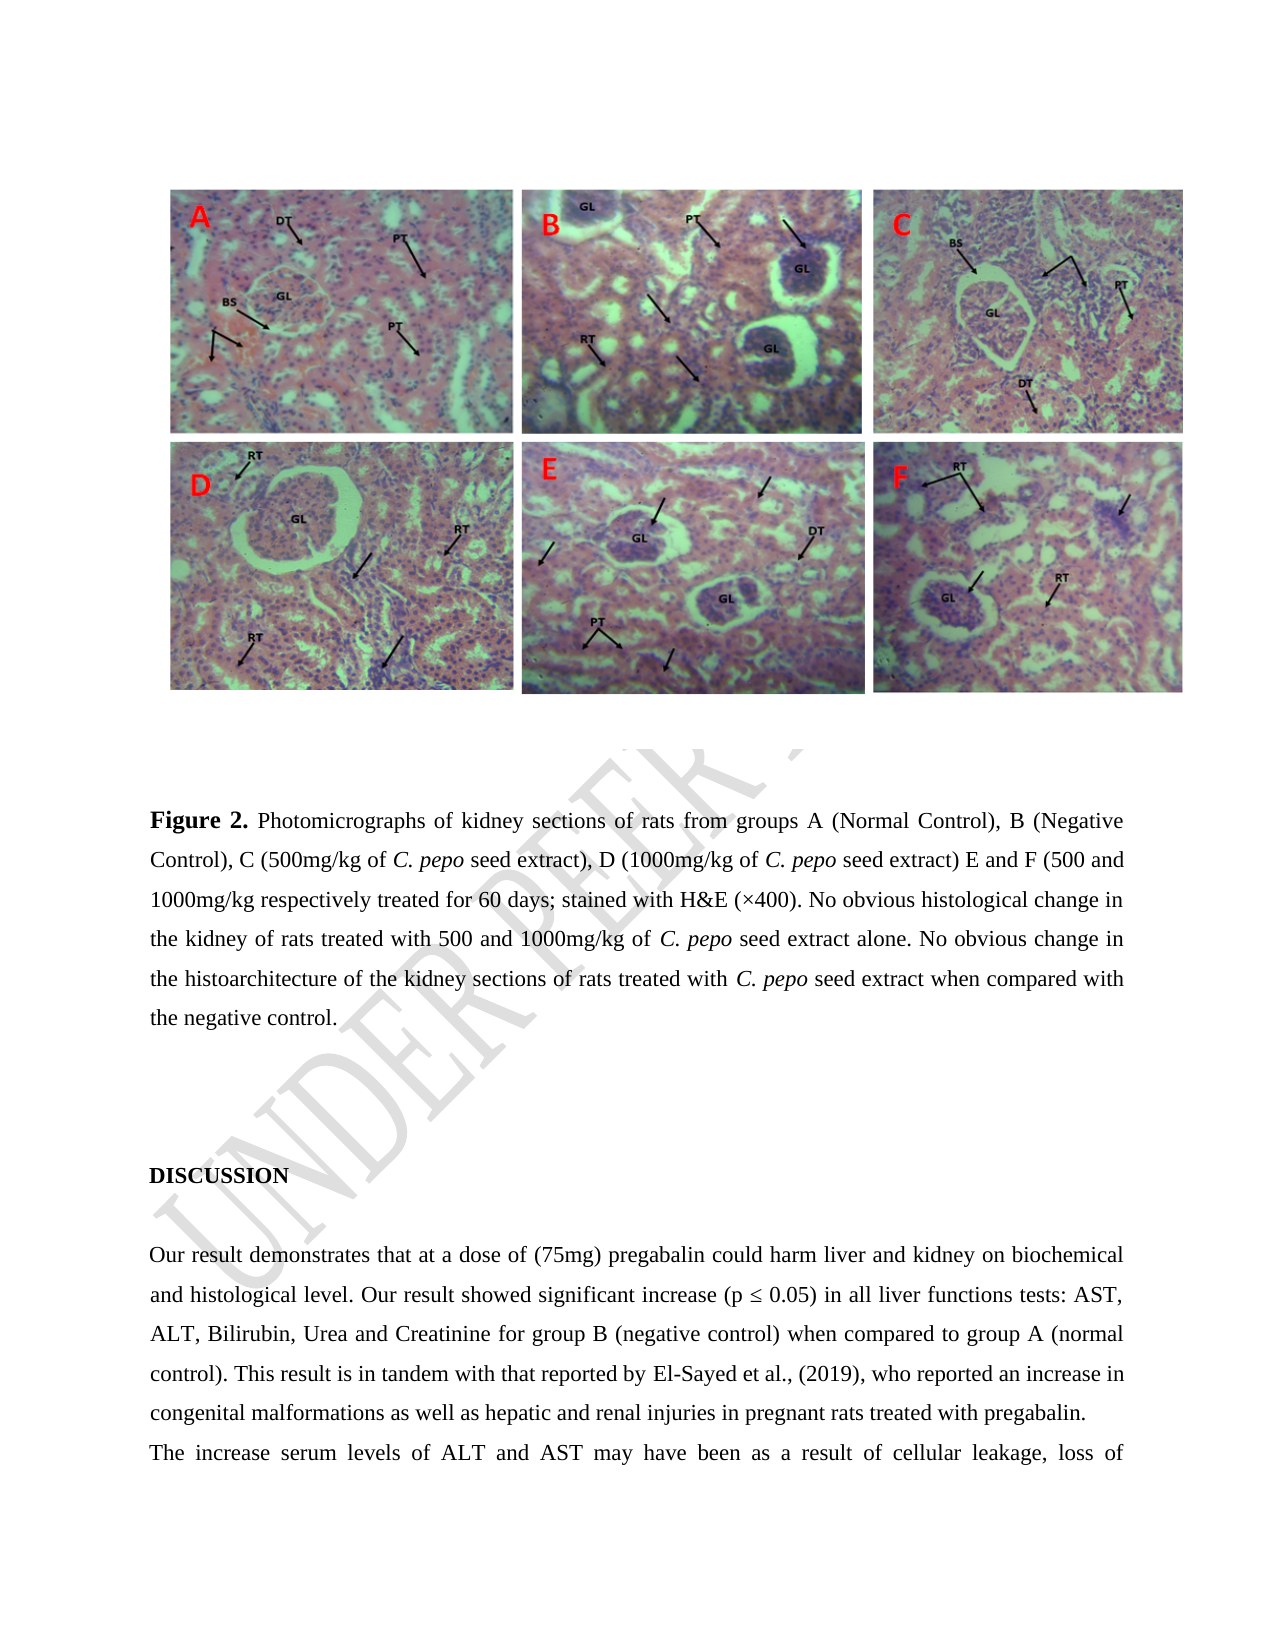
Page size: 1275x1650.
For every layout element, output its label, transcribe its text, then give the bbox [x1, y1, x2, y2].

text Our result demonstrates that at a dose of (75mg) pregabalin could harm liver and kidney on biochemical and histological level. Our result showed significant increase (p ≤ 0.05) in all liver functions tests: AST, ALT, Bilirubin, Urea and Creatinine for group B (negative control) when compared to group A (normal control). This result is in tandem with that reported by El-Sayed et al., (2019), who reported an increase in congenital malformations as well as hepatic and renal injuries in pregnant rats treated with pregabalin. [149, 1241, 1125, 1426]
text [149, 1439, 1125, 1465]
picture [148, 150, 1195, 749]
text Figure 2. Photomicrographs of kidney sections of rats from groups A (Normal Control), B (Negative Control), C (500mg/kg of C. pepo seed extract), D (1000mg/kg of C. pepo seed extract) E and F (500 and 1000mg/kg respectively treated for 60 days; stained with H&E (×400). No obvious histological change in the kidney of rats treated with 500 and 1000mg/kg of C. pepo seed extract alone. No obvious change in the histoarchitecture of the kidney sections of rats treated with C. pepo seed extract when compared with the negative control. [149, 805, 1125, 1031]
text DISCUSSION [149, 1162, 1125, 1189]
